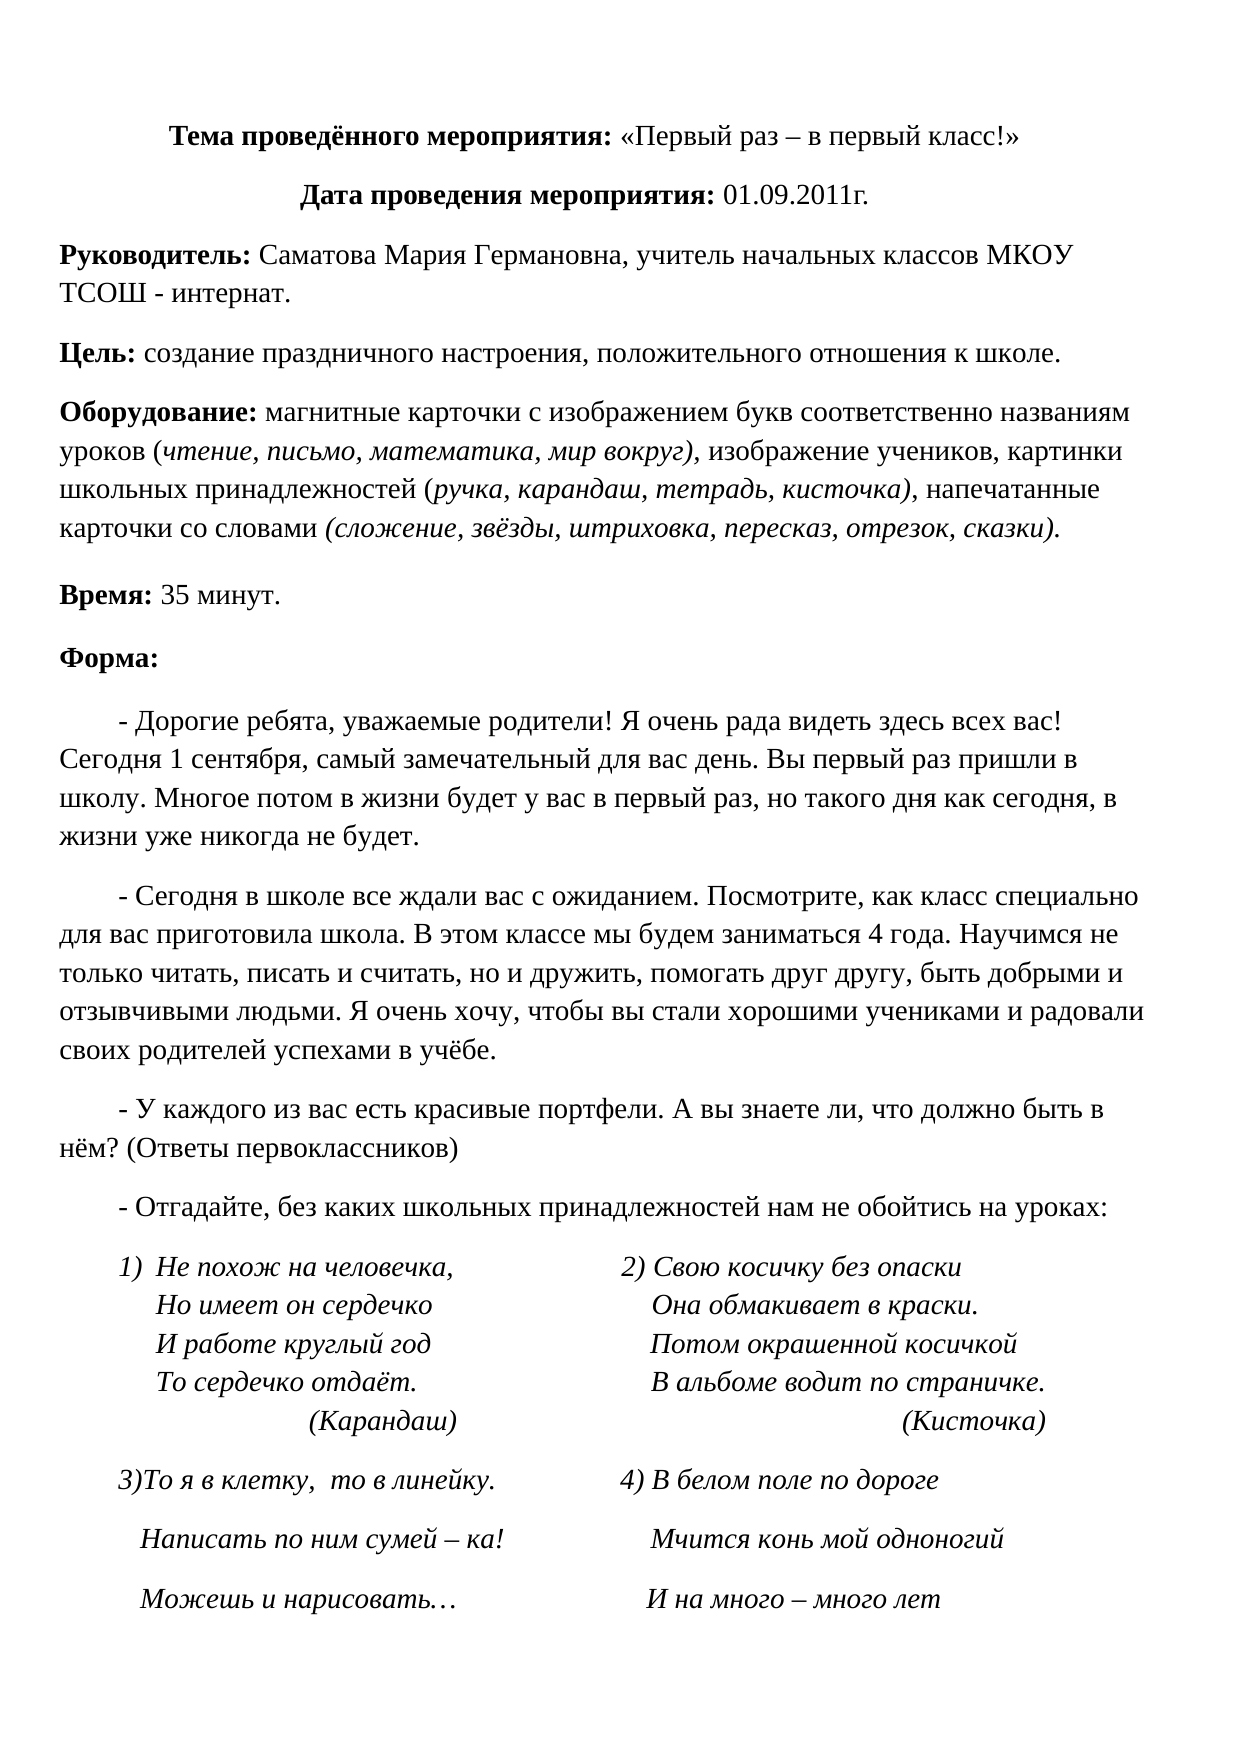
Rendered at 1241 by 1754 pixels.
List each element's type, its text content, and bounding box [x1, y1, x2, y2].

text - Дорогие ребята, уважаемые родители! Я очень рада видеть здесь всех вас! Сегодня 1 сентября, самый замечательный для вас день. Вы первый раз пришли в школу. Многое потом в жизни будет у вас в первый раз, но такого дня как сегодня, в жизни уже никогда не будет. [59, 703, 1152, 852]
list Но имеет он сердечко Она обмакивает в краски. [156, 1287, 1152, 1321]
text - У каждого из вас есть красивые портфели. А вы знаете ли, что должно быть в нём? (Ответы первоклассников) [59, 1091, 1152, 1163]
list И работе круглый год Потом окрашенной косичкой [156, 1326, 1152, 1359]
text Дата проведения мероприятия: 01.09.2011г. [59, 177, 1152, 211]
text 3)То я в клетку, то в линейку. 4) В белом поле по дороге [118, 1462, 1152, 1496]
text Форма: [59, 640, 1152, 674]
list Не похож на человечка, 2) Свою косичку без опаски [118, 1249, 1152, 1282]
text Написать по ним сумей – ка! Мчится конь мой одноногий [118, 1522, 1152, 1555]
text - Сегодня в школе все ждали вас с ожиданием. Посмотрите, как класс специально для вас приготовила школа. В этом классе мы будем заниматься 4 года. Научимся не только читать, писать и считать, но и дружить, помогать друг другу, быть добрыми и отзывчивыми людьми. Я очень хочу, чтобы вы стали хорошими учениками и радовали своих родителей успехами в учёбе. [59, 878, 1152, 1066]
list (Карандаш) (Кисточка) [156, 1403, 1152, 1436]
text Оборудование: магнитные карточки с изображением букв соответственно названиям уроков (чтение, письмо, математика, мир вокруг), изображение учеников, картинки школьных принадлежностей (ручка, карандаш, тетрадь, кисточка), напечатанные карточки со словами (сложение, звёзды, штриховка, пересказ, отрезок, сказки). [59, 394, 1152, 543]
text Время: 35 минут. [59, 577, 1152, 611]
text Можешь и нарисовать… И на много – много лет [118, 1581, 1152, 1614]
text - Отгадайте, без каких школьных принадлежностей нам не обойтись на уроках: [59, 1189, 1152, 1223]
text Руководитель: Саматова Мария Германовна, учитель начальных классов МКОУ ТСОШ - интернат. [59, 237, 1152, 309]
text Цель: создание праздничного настроения, положительного отношения к школе. [59, 335, 1152, 368]
list То сердечко отдаёт. В альбоме водит по страничке. [156, 1364, 1152, 1398]
text Тема проведённого мероприятия: «Первый раз – в первый класс!» [59, 118, 1152, 152]
